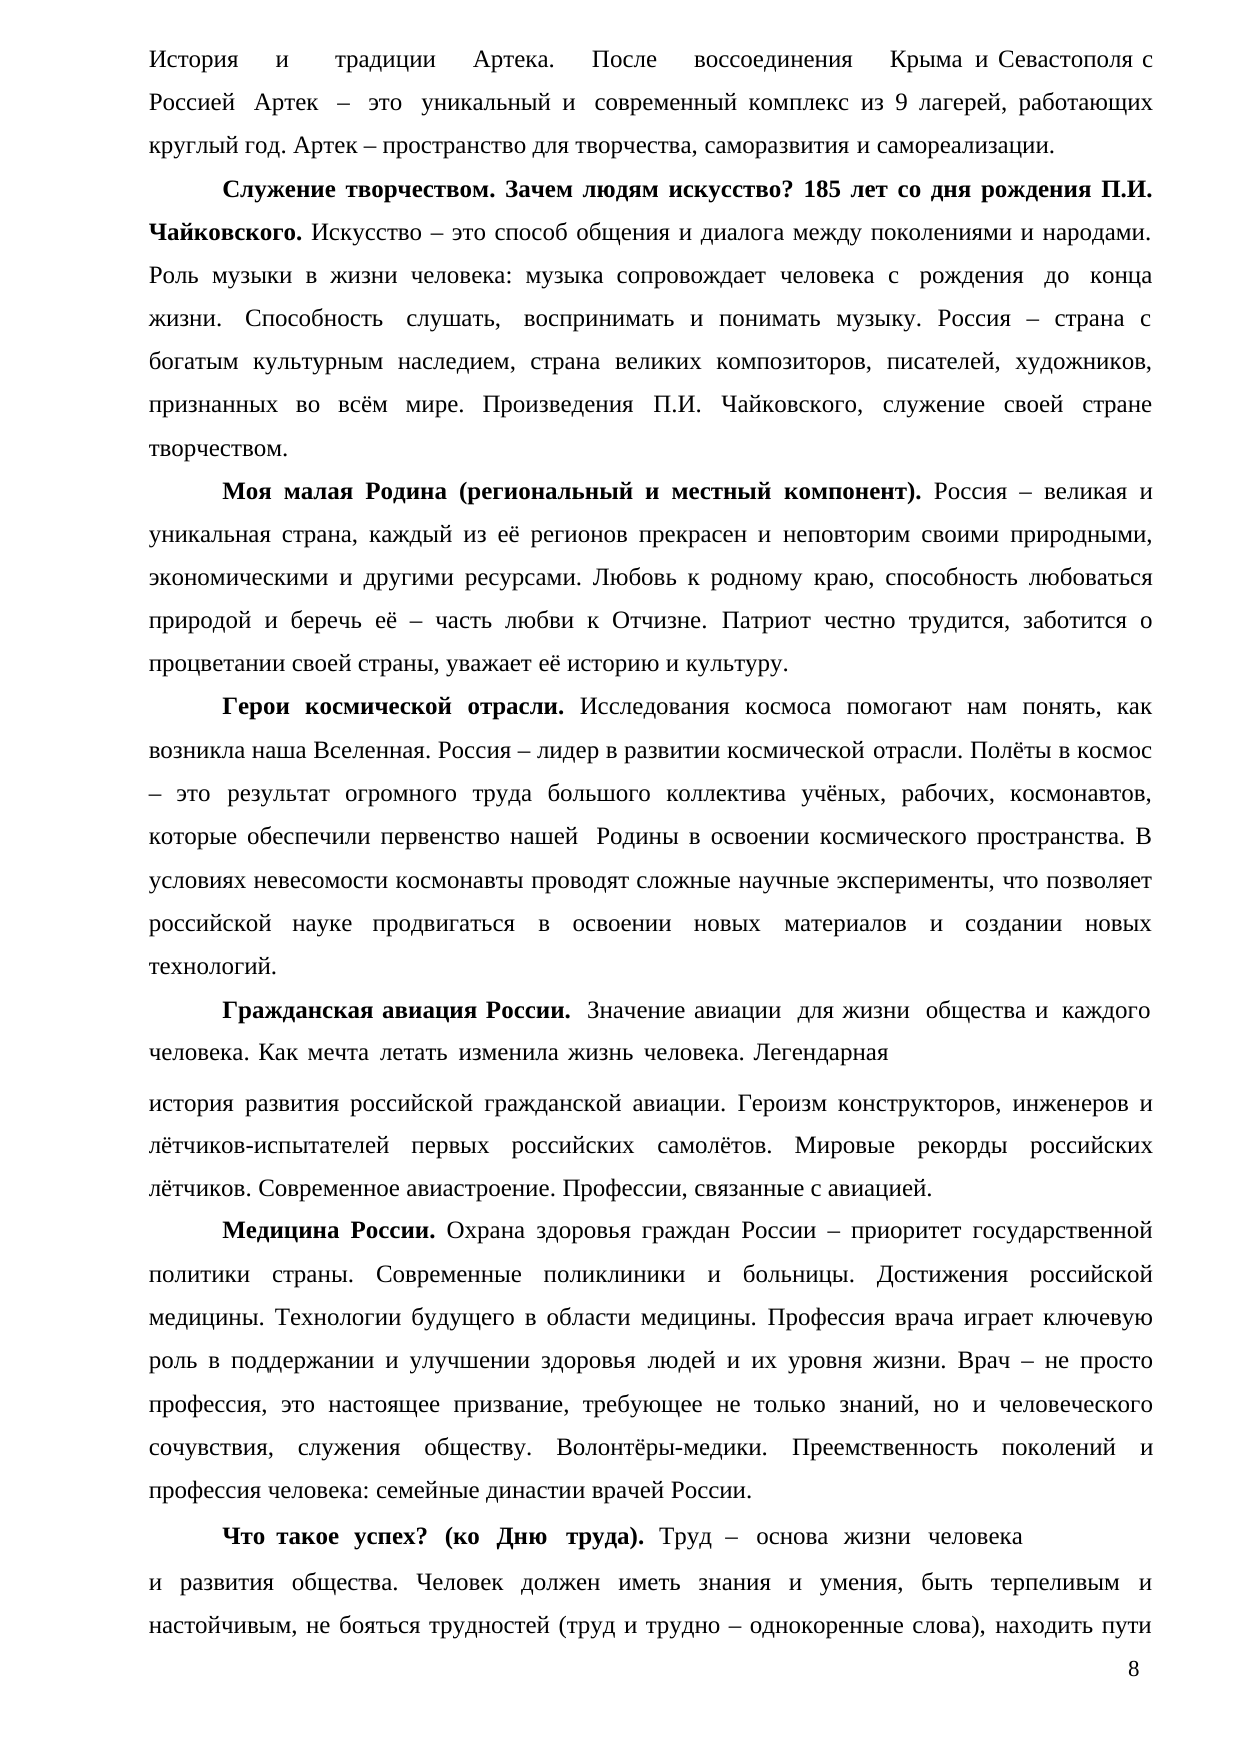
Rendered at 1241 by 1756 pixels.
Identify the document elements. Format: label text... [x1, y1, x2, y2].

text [148, 1567, 1152, 1639]
text Медицина России. Охрана здоровья граждан России – приоритет государственной политики страны. Современные поликлиники и больницы. Достижения российской медицины. Технологии будущего в области медицины. Профессия врача играет ключевую роль в поддержании и улучшении здоровья людей и их уровня жизни. Врач – не просто профессия, это настоящее призвание, требующее не только знаний, но и человеческого сочувствия, служения обществу. Волонтёры-медики. Преемственность поколений и профессия человека: семейные династии врачей России. [148, 1215, 1153, 1504]
text Гражданская авиация России. Значение авиации для жизни общества и каждого человека. Как мечта летать изменила жизнь человека. Легендарная [148, 995, 1151, 1066]
text история развития российской гражданской авиации. Героизм конструкторов, инженеров и лётчиков-испытателей первых российских самолётов. Мировые рекорды российских лётчиков. Современное авиастроение. Профессии, связанные с авиацией. [148, 1088, 1153, 1201]
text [148, 44, 1153, 159]
text Моя малая Родина (региональный и местный компонент). Россия – великая и уникальная страна, каждый из её регионов прекрасен и неповторим своими природными, экономическими и другими ресурсами. Любовь к родному краю, способность любоваться природой и беречь её – часть любви к Отчизне. Патриот честно трудится, заботится о процветании своей страны, уважает её историю и культуру. [148, 476, 1153, 677]
text Герои космической отрасли. Исследования космоса помогают нам понять, как возникла наша Вселенная. Россия – лидер в развитии космической отрасли. Полёты в космос – это результат огромного труда большого коллектива учёных, рабочих, космонавтов, которые обеспечили первенство нашей Родины в освоении космического пространства. В условиях невесомости космонавты проводят сложные научные эксперименты, что позволяет российской науке продвигаться в освоении новых материалов и создании новых технологий. [148, 691, 1152, 980]
text Служение творчеством. Зачем людям искусство? 185 лет со дня рождения П.И. Чайковского. Искусство – это способ общения и диалога между поколениями и народами. Роль музыки в жизни человека: музыка сопровождает человека с рождения до конца жизни. Способность слушать, воспринимать и понимать музыку. Россия – страна с богатым культурным наследием, страна великих композиторов, писателей, художников, признанных во всём мире. Произведения П.И. Чайковского, служение своей стране творчеством. [148, 174, 1152, 461]
text Что такое успех? (ко Дню труда). Труд – основа жизни человека [222, 1519, 1167, 1551]
